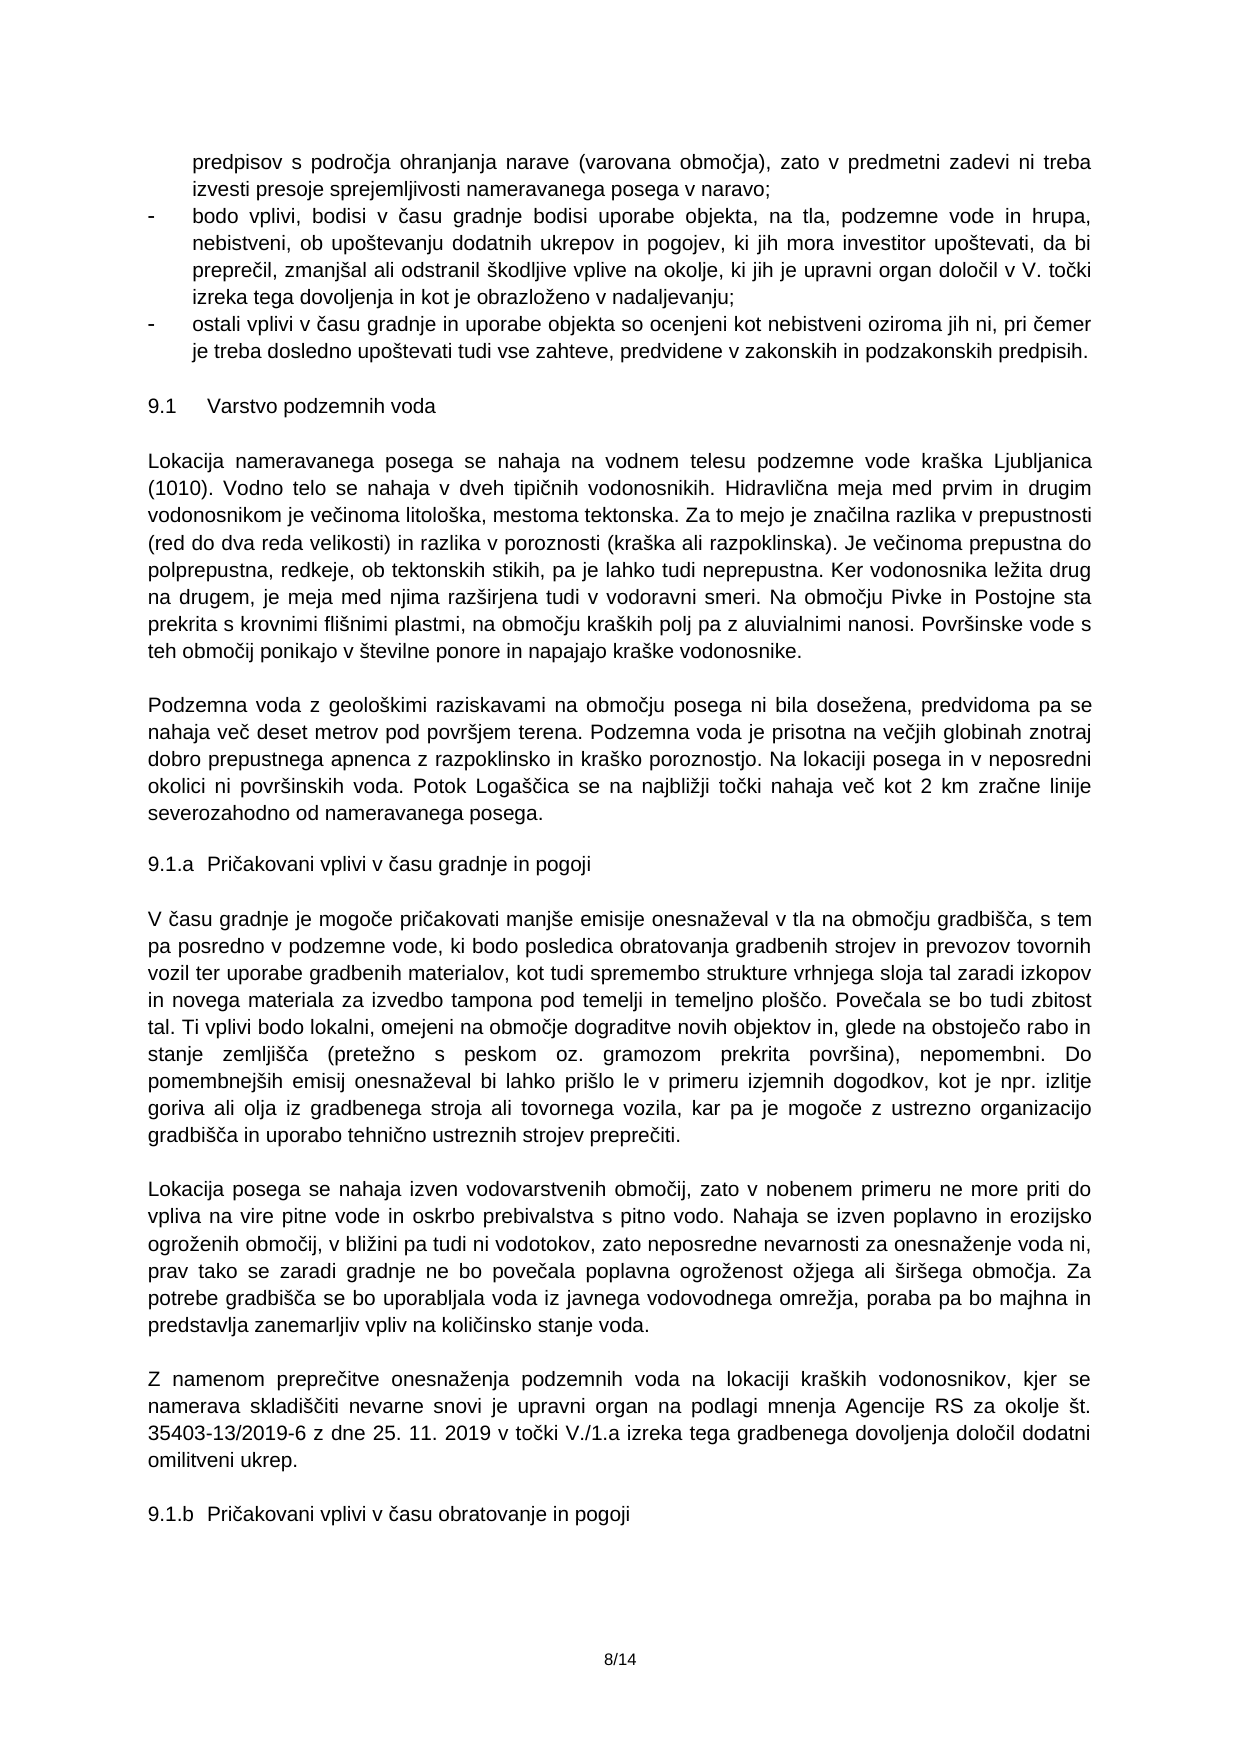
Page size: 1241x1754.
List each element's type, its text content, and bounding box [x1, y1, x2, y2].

text Lokacija nameravanega posega se nahaja na vodnem telesu podzemne vode kraška Ljubljanica (1010). Vodno telo se nahaja v dveh tipičnih vodonosnikih. Hidravlična meja med prvim in drugim vodonosnikom je večinoma litološka, mestoma tektonska. Za to mejo je značilna razlika v prepustnosti (red do dva reda velikosti) in razlika v poroznosti (kraška ali razpoklinska). Je večinoma prepustna do polprepustna, redkeje, ob tektonskih stikih, pa je lahko tudi neprepustna. Ker vodonosnika ležita drug na drugem, je meja med njima razširjena tudi v vodoravni smeri. Na območju Pivke in Postojne sta prekrita s krovnimi flišnimi plastmi, na območju kraških polj pa z aluvialnimi nanosi. Površinske vode s teh območij ponikajo v številne ponore in napajajo kraške vodonosnike. [148, 447, 1093, 664]
text Podzemna voda z geološkimi raziskavami na območju posega ni bila dosežena, predvidoma pa se nahaja več deset metrov pod površjem terena. Podzemna voda je prisotna na večjih globinah znotraj dobro prepustnega apnenca z razpoklinsko in kraško poroznostjo. Na lokaciji posega in v neposredni okolici ni površinskih voda. Potok Logaščica se na najbližji točki nahaja več kot 2 km zračne linije severozahodno od nameravanega posega. [148, 691, 1093, 826]
text 9.1.b Pričakovani vplivi v času obratovanje in pogoji [148, 1500, 1093, 1527]
text Z namenom preprečitve onesnaženja podzemnih voda na lokaciji kraških vodonosnikov, kjer se namerava skladiščiti nevarne snovi je upravni organ na podlagi mnenja Agencije RS za okolje št. 35403-13/2019-6 z dne 25. 11. 2019 v točki V./1.a izreka tega gradbenega dovoljenja določil dodatni omilitveni ukrep. [148, 1365, 1092, 1473]
list ostali vplivi v času gradnje in uporabe objekta so ocenjeni kot nebistveni oziroma jih ni, pri čemer je treba dosledno upoštevati tudi vse zahteve, predvidene v zakonskih in podzakonskih predpisih. [148, 310, 1092, 364]
list Varstvo podzemnih voda [148, 391, 1093, 418]
text V času gradnje je mogoče pričakovati manjše emisije onesnaževal v tla na območju gradbišča, s tem pa posredno v podzemne vode, ki bodo posledica obratovanja gradbenih strojev in prevozov tovornih vozil ter uporabe gradbenih materialov, kot tudi spremembo strukture vrhnjega sloja tal zaradi izkopov in novega materiala za izvedbo tampona pod temelji in temeljno ploščo. Povečala se bo tudi zbitost tal. Ti vplivi bodo lokalni, omejeni na območje dograditve novih objektov in, glede na obstoječo rabo in stanje zemljišča (pretežno s peskom oz. gramozom prekrita površina), nepomembni. Do pomembnejših emisij onesnaževal bi lahko prišlo le v primeru izjemnih dogodkov, kot je npr. izlitje goriva ali olja iz gradbenega stroja ali tovornega vozila, kar pa je mogoče z ustrezno organizacijo gradbišča in uporabo tehnično ustreznih strojev preprečiti. [148, 904, 1093, 1148]
list bodo vplivi, bodisi v času gradnje bodisi uporabe objekta, na tla, podzemne vode in hrupa, nebistveni, ob upoštevanju dodatnih ukrepov in pogojev, ki jih mora investitor upoštevati, da bi preprečil, zmanjšal ali odstranil škodljive vplive na okolje, ki jih je upravni organ določil v V. točki izreka tega dovoljenja in kot je obrazloženo v nadaljevanju; [148, 202, 1092, 310]
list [148, 148, 1092, 202]
text Lokacija posega se nahaja izven vodovarstvenih območij, zato v nobenem primeru ne more priti do vpliva na vire pitne vode in oskrbo prebivalstva s pitno vodo. Nahaja se izven poplavno in erozijsko ogroženih območij, v bližini pa tudi ni vodotokov, zato neposredne nevarnosti za onesnaženje voda ni, prav tako se zaradi gradnje ne bo povečala poplavna ogroženost ožjega ali širšega območja. Za potrebe gradbišča se bo uporabljala voda iz javnega vodovodnega omrežja, poraba pa bo majhna in predstavlja zanemarljiv vpliv na količinsko stanje voda. [148, 1175, 1093, 1338]
text 9.1.a Pričakovani vplivi v času gradnje in pogoji [148, 850, 1093, 877]
